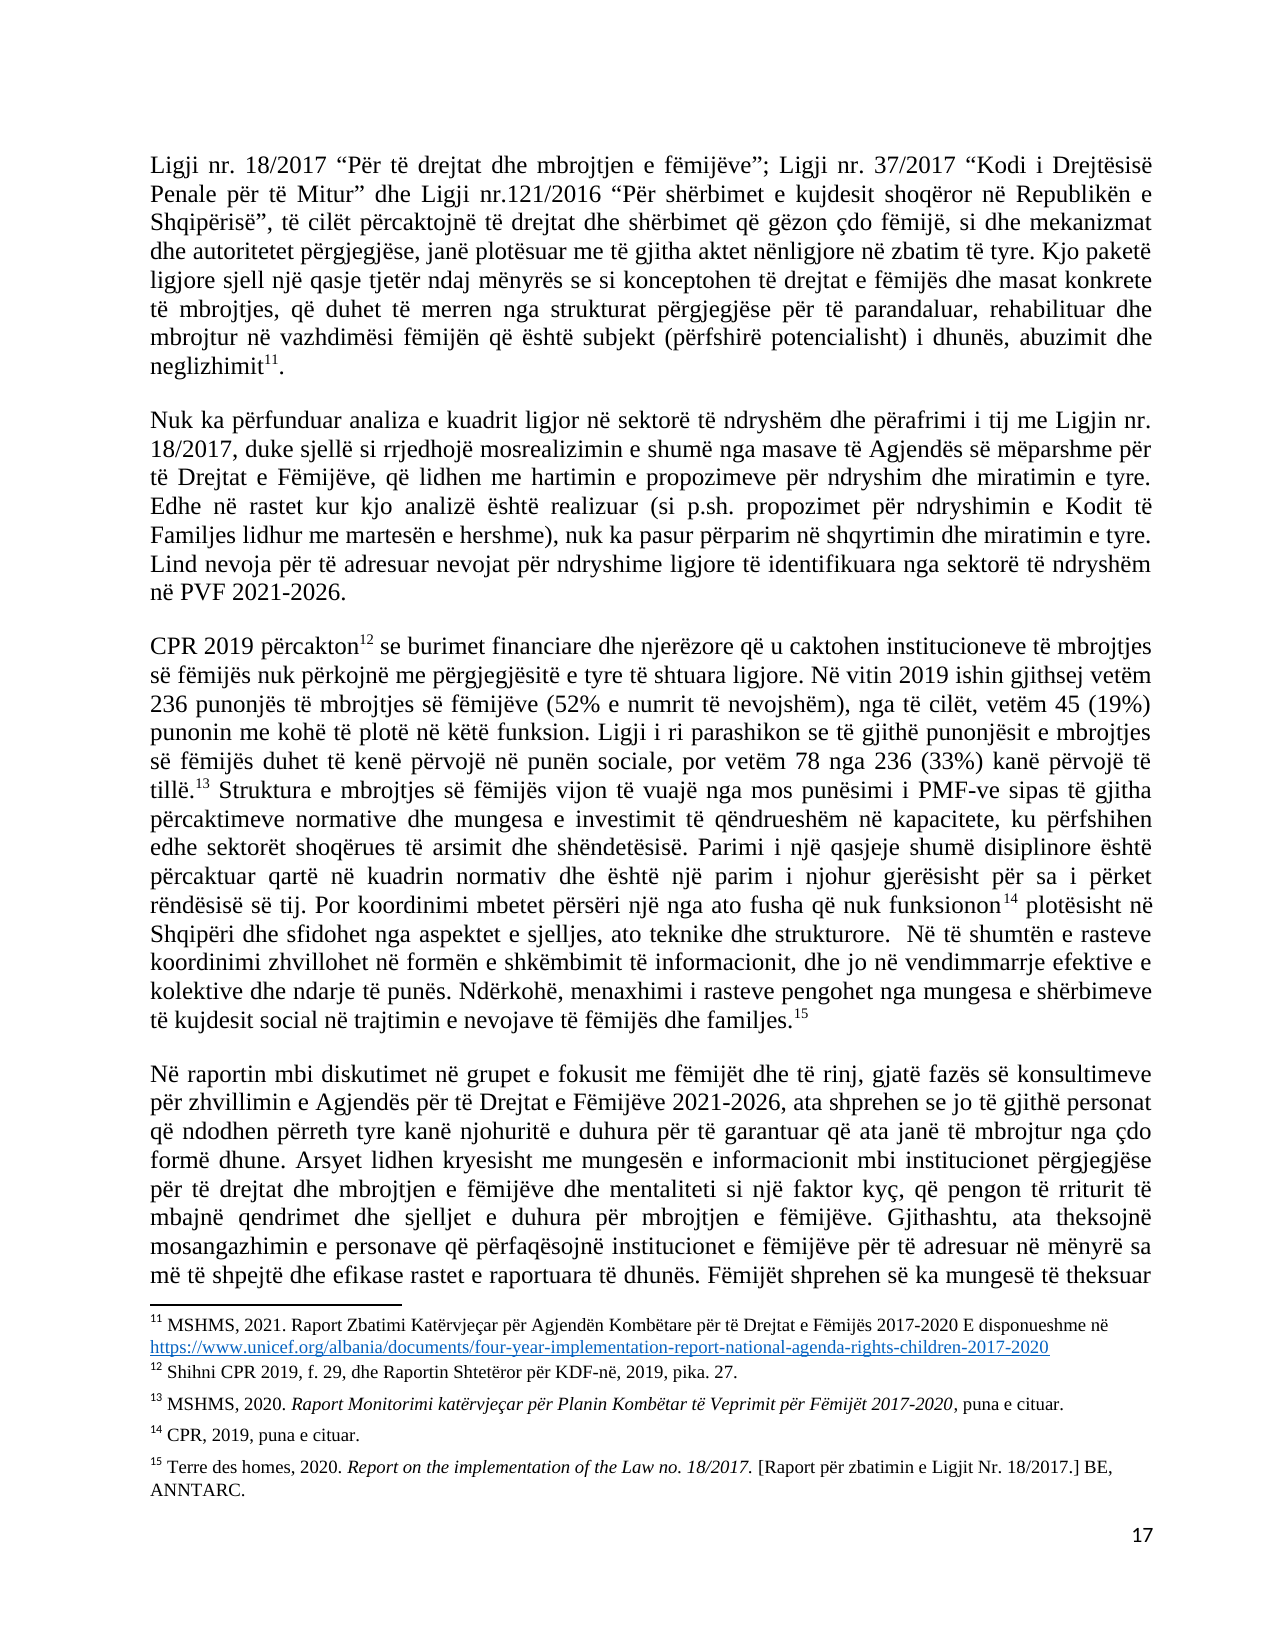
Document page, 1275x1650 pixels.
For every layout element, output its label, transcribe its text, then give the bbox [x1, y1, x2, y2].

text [150, 1059, 1153, 1289]
text Nuk ka përfunduar analiza e kuadrit ligjor në sektorë të ndryshëm dhe përafrimi i tij me Ligjin nr. 18/2017, duke sjellë si rrjedhojë mosrealizimin e shumë nga masave të Agjendës së mëparshme për të Drejtat e Fëmijëve, që lidhen me hartimin e propozimeve për ndryshim dhe miratimin e tyre. Edhe në rastet kur kjo analizë është realizuar (si p.sh. propozimet për ndryshimin e Kodit të Familjes lidhur me martesën e hershme), nuk ka pasur përparim në shqyrtimin dhe miratimin e tyre. Lind nevoja për të adresuar nevojat për ndryshime ligjore të identifikuara nga sektorë të ndryshëm në PVF 2021-2026. [150, 405, 1153, 606]
text Ligji nr. 18/2017 “Për të drejtat dhe mbrojtjen e fëmijëve”; Ligji nr. 37/2017 “Kodi i Drejtësisë Penale për të Mitur” dhe Ligji nr.121/2016 “Për shërbimet e kujdesit shoqëror në Republikën e Shqipërisë”, të cilët përcaktojnë të drejtat dhe shërbimet që gëzon çdo fëmijë, si dhe mekanizmat dhe autoritetet përgjegjëse, janë plotësuar me të gjitha aktet nënligjore në zbatim të tyre. Kjo paketë ligjore sjell një qasje tjetër ndaj mënyrës se si konceptohen të drejtat e fëmijës dhe masat konkrete të mbrojtjes, që duhet të merren nga strukturat përgjegjëse për të parandaluar, rehabilituar dhe mbrojtur në vazhdimësi fëmijën që është subjekt (përfshirë potencialisht) i dhunës, abuzimit dhe neglizhimit. [150, 150, 1153, 380]
text CPR 2019 përcakton se burimet financiare dhe njerëzore që u caktohen institucioneve të mbrojtjes së fëmijës nuk përkojnë me përgjegjësitë e tyre të shtuara ligjore. Në vitin 2019 ishin gjithsej vetëm 236 punonjës të mbrojtjes së fëmijëve (52% e numrit të nevojshëm), nga të cilët, vetëm 45 (19%) punonin me kohë të plotë në këtë funksion. Ligji i ri parashikon se të gjithë punonjësit e mbrojtjes së fëmijës duhet të kenë përvojë në punën sociale, por vetëm 78 nga 236 (33%) kanë përvojë të tillë. Struktura e mbrojtjes së fëmijës vijon të vuajë nga mos punësimi i PMF-ve sipas të gjitha përcaktimeve normative dhe mungesa e investimit të qëndrueshëm në kapacitete, ku përfshihen edhe sektorët shoqërues të arsimit dhe shëndetësisë. Parimi i një qasjeje shumë disiplinore është përcaktuar qartë në kuadrin normativ dhe është një parim i njohur gjerësisht për sa i përket rëndësisë së tij. Por koordinimi mbetet përsëri një nga ato fusha që nuk funksionon plotësisht në Shqipëri dhe sfidohet nga aspektet e sjelljes, ato teknike dhe strukturore. Në të shumtën e rasteve koordinimi zhvillohet në formën e shkëmbimit të informacionit, dhe jo në vendimmarrje efektive e kolektive dhe ndarje të punës. Ndërkohë, menaxhimi i rasteve pengohet nga mungesa e shërbimeve të kujdesit social në trajtimin e nevojave të fëmijës dhe familjes. [150, 631, 1153, 1034]
